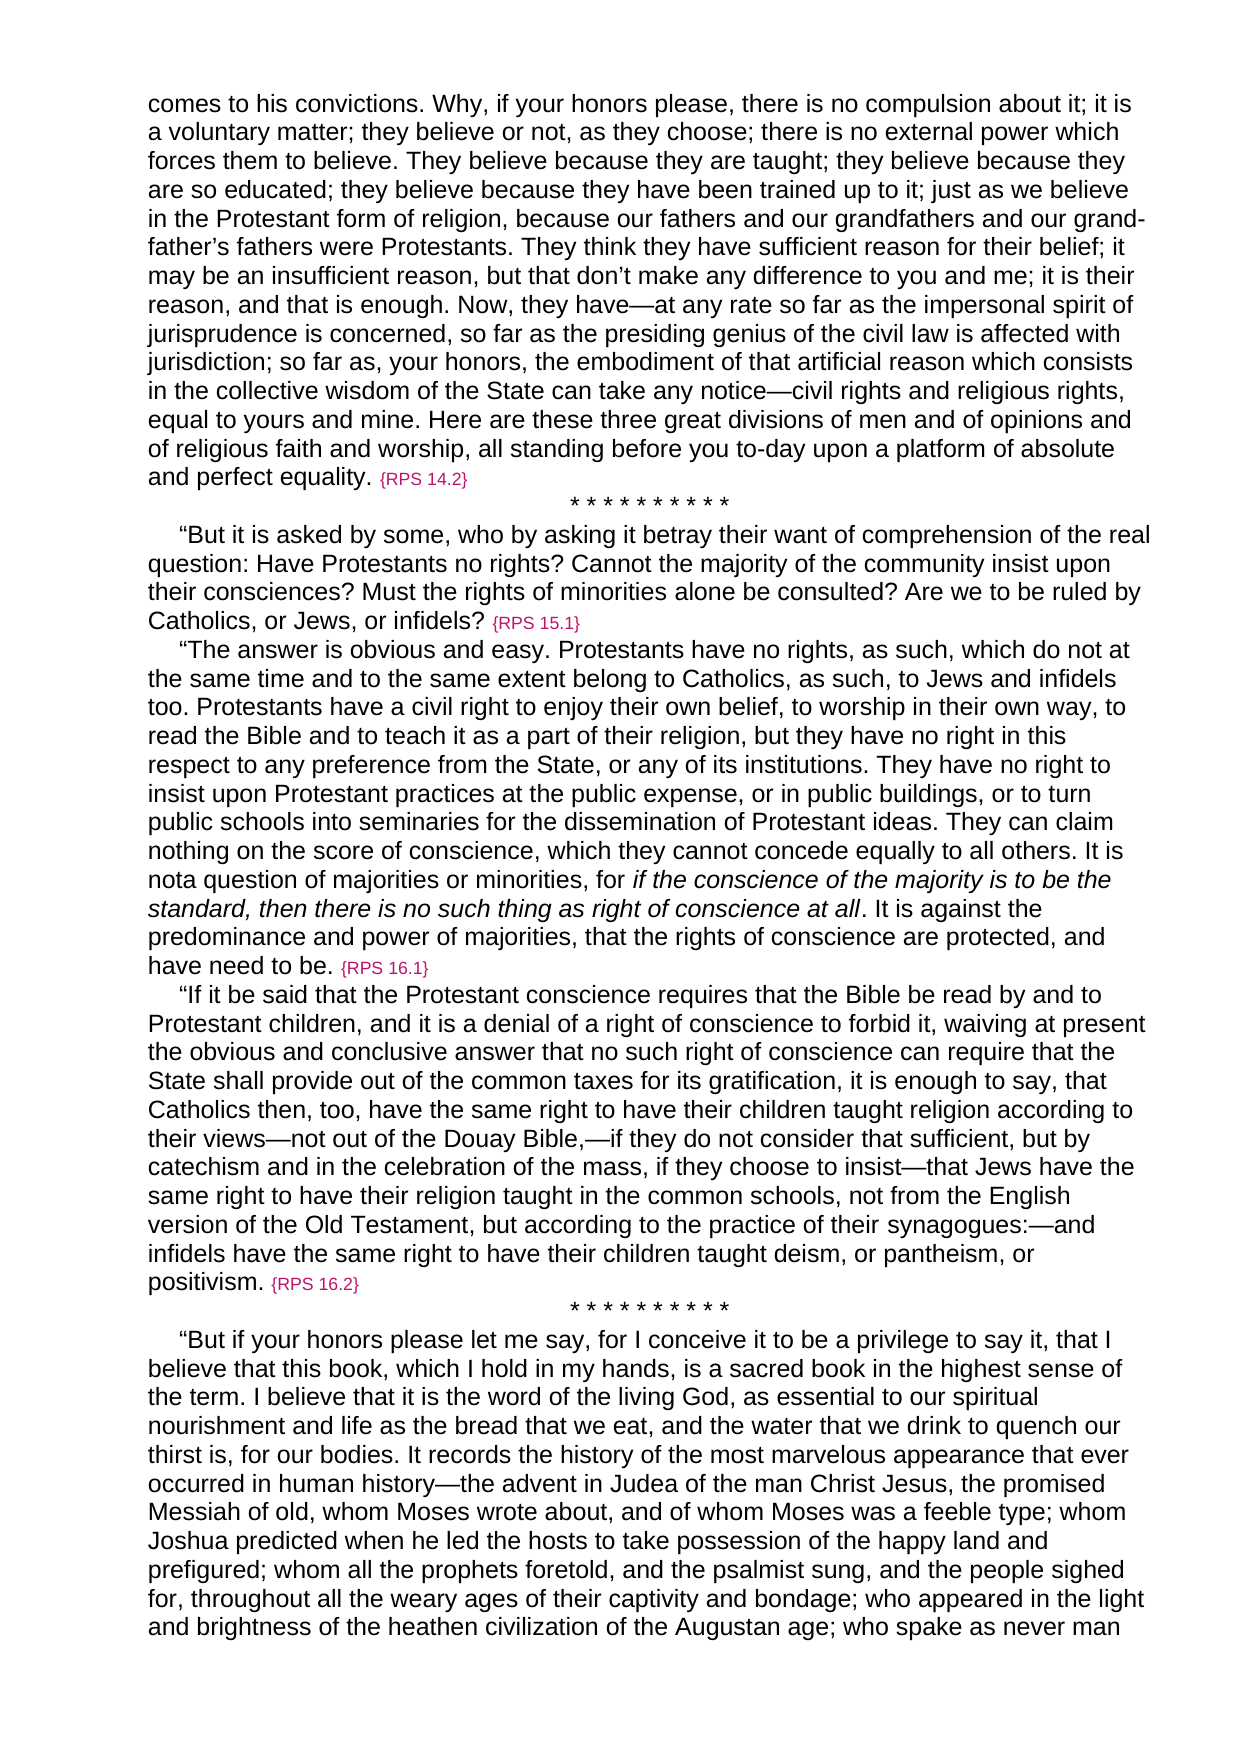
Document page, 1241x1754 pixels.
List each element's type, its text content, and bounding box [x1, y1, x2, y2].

text “But it is asked by some, who by asking it betray their want of comprehension of the real question: Have Protestants no rights? Cannot the majority of the community insist upon their consciences? Must the rights of minorities alone be consulted? Are we to be ruled by Catholics, or Jews, or infidels? {RPS 15.1} [148, 520, 1152, 635]
text “The answer is obvious and easy. Protestants have no rights, as such, which do not at the same time and to the same extent belong to Catholics, as such, to Jews and infidels too. Protestants have a civil right to enjoy their own belief, to worship in their own way, to read the Bible and to teach it as a part of their religion, but they have no right in this respect to any preference from the State, or any of its institutions. They have no right to insist upon Protestant practices at the public expense, or in public buildings, or to turn public schools into seminaries for the dissemination of Protestant ideas. They can claim nothing on the score of conscience, which they cannot concede equally to all others. It is nota question of majorities or minorities, for if the conscience of the majority is to be the standard, then there is no such thing as right of conscience at all. It is against the predominance and power of majorities, that the rights of conscience are protected, and have need to be. {RPS 16.1} [148, 635, 1152, 980]
text “If it be said that the Protestant conscience requires that the Bible be read by and to Protestant children, and it is a denial of a right of conscience to forbid it, waiving at present the obvious and conclusive answer that no such right of conscience can require that the State shall provide out of the common taxes for its gratification, it is enough to say, that Catholics then, too, have the same right to have their children taught religion according to their views—not out of the Douay Bible,—if they do not consider that sufficient, but by catechism and in the celebration of the mass, if they choose to insist—that Jews have the same right to have their religion taught in the common schools, not from the English version of the Old Testament, but according to the practice of their synagogues:—and infidels have the same right to have their children taught deism, or pantheism, or positivism. {RPS 16.2} [148, 980, 1152, 1296]
text * * * * * * * * * * [148, 491, 1152, 520]
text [148, 1325, 1152, 1641]
text * * * * * * * * * * [148, 1296, 1152, 1325]
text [148, 88, 1152, 491]
